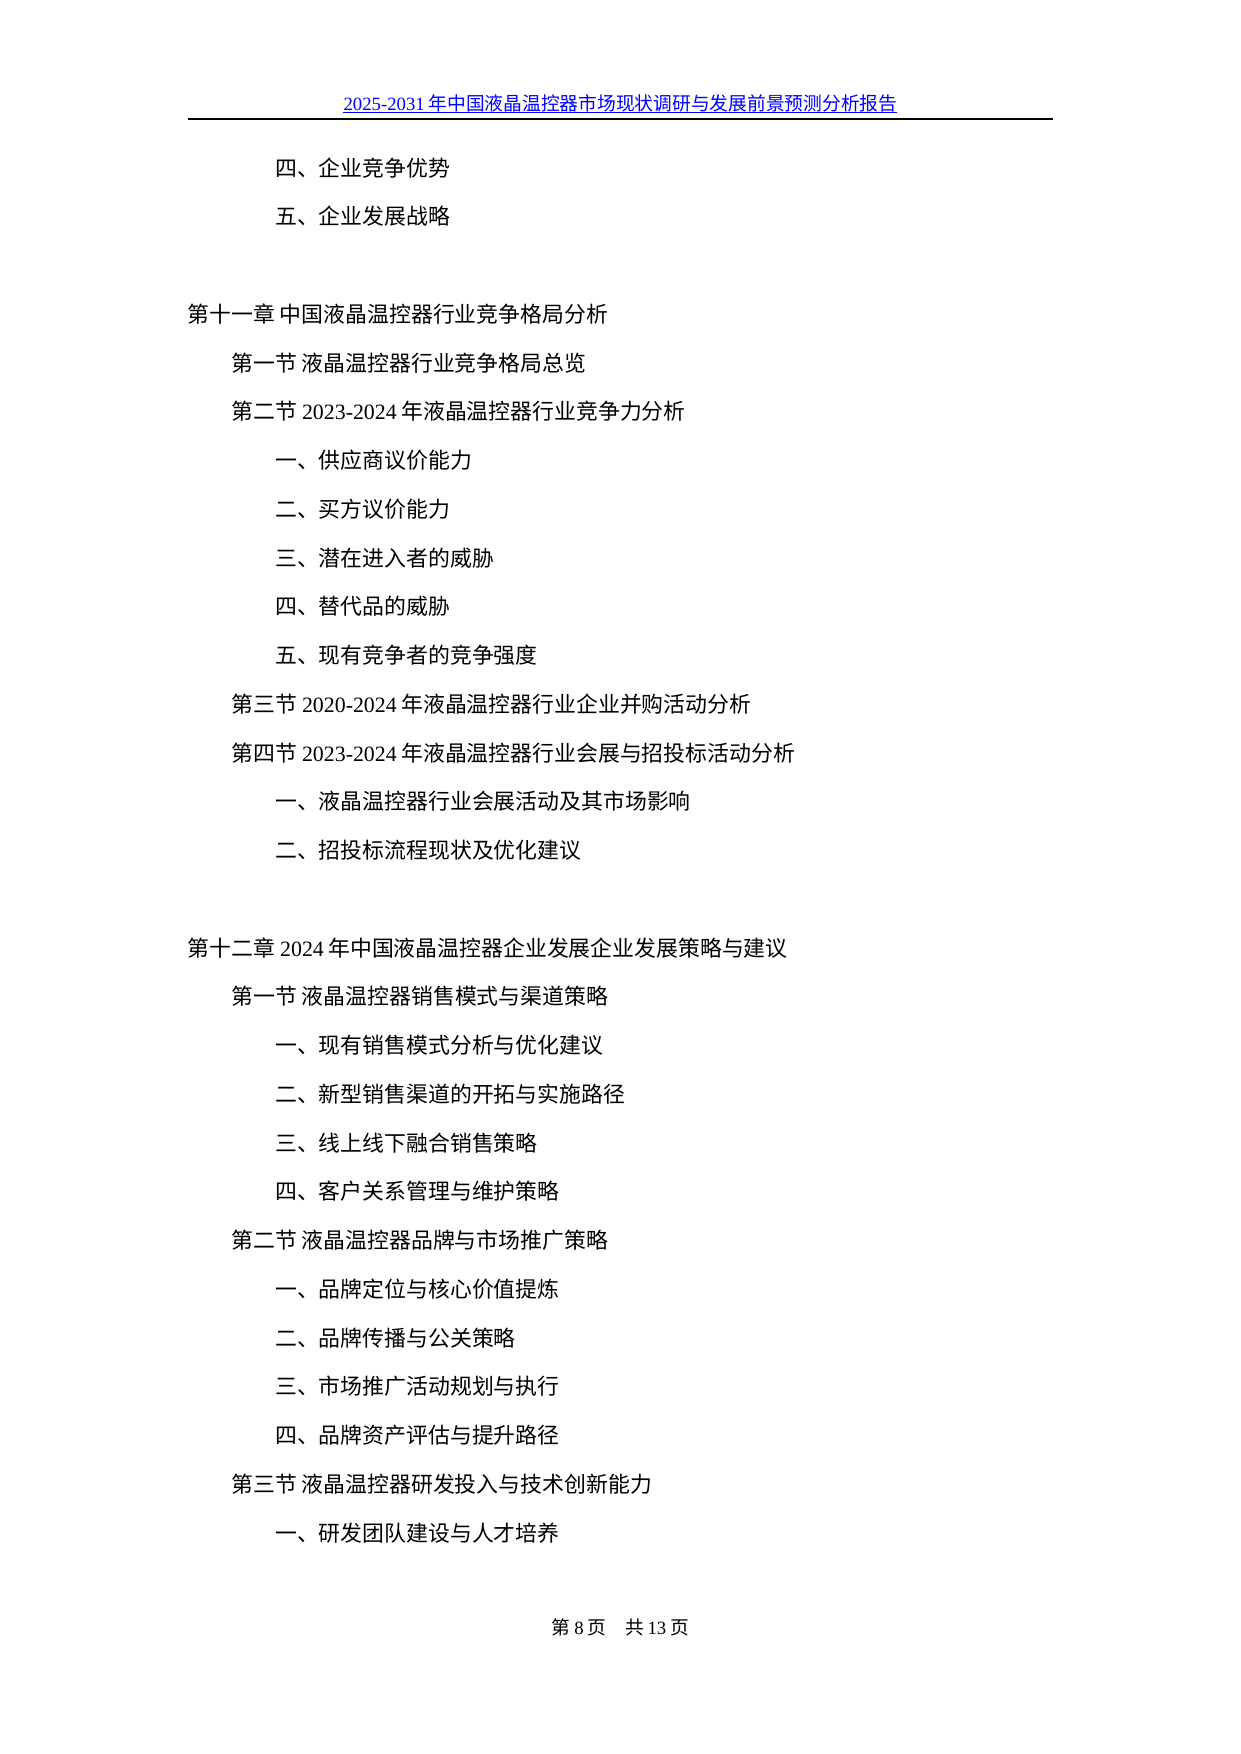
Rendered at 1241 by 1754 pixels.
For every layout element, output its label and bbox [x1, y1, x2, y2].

text [187, 150, 1053, 1548]
